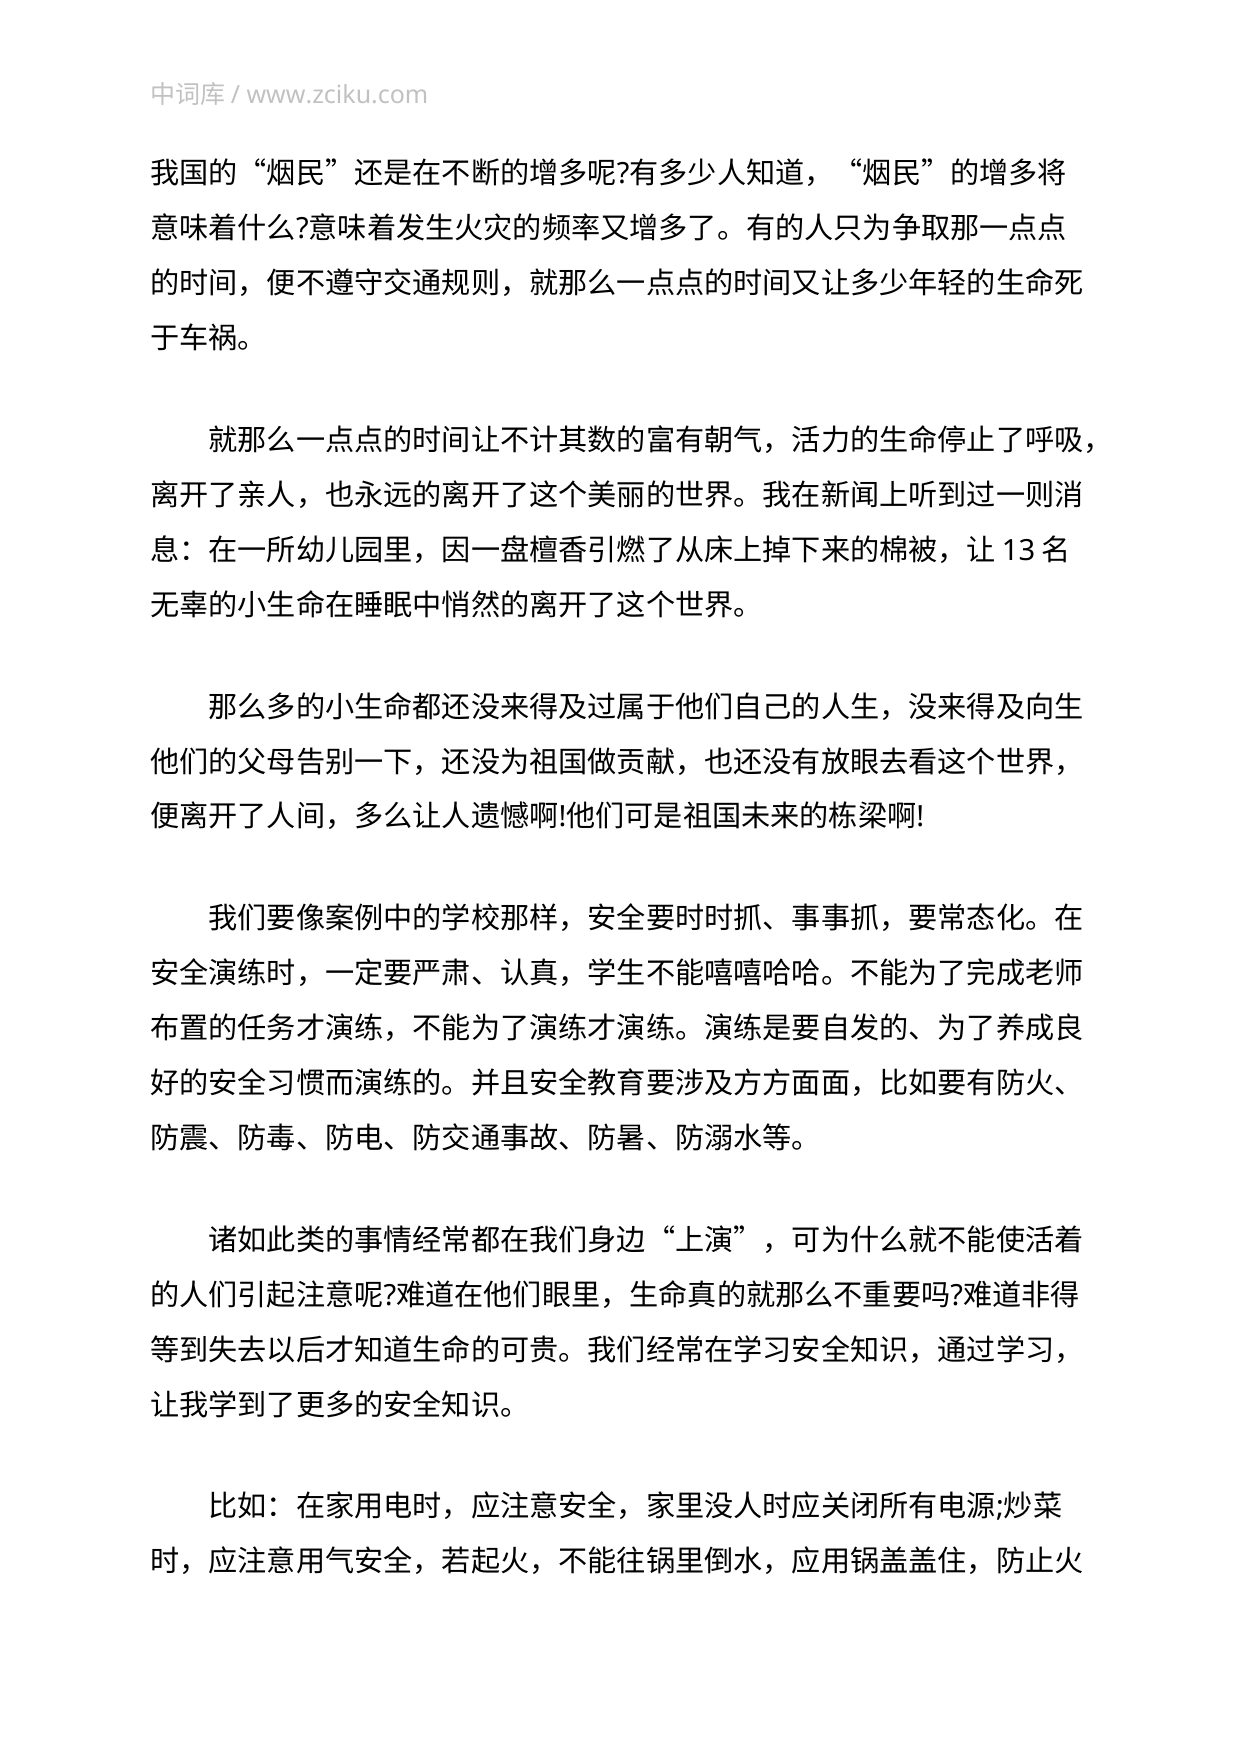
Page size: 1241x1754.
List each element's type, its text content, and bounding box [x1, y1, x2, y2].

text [150, 1483, 1090, 1580]
text 诸如此类的事情经常都在我们身边“上演”，可为什么就不能使活着的人们引起注意呢?难道在他们眼里，生命真的就那么不重要吗?难道非得等到失去以后才知道生命的可贵。我们经常在学习安全知识，通过学习，让我学到了更多的安全知识。 [150, 1216, 1090, 1423]
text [150, 150, 1090, 357]
text 那么多的小生命都还没来得及过属于他们自己的人生，没来得及向生他们的父母告别一下，还没为祖国做贡献，也还没有放眼去看这个世界，便离开了人间，多么让人遗憾啊!他们可是祖国未来的栋梁啊! [150, 683, 1090, 835]
text 我们要像案例中的学校那样，安全要时时抓、事事抓，要常态化。在安全演练时，一定要严肃、认真，学生不能嘻嘻哈哈。不能为了完成老师布置的任务才演练，不能为了演练才演练。演练是要自发的、为了养成良好的安全习惯而演练的。并且安全教育要涉及方方面面，比如要有防火、防震、防毒、防电、防交通事故、防暑、防溺水等。 [150, 895, 1090, 1157]
text 就那么一点点的时间让不计其数的富有朝气，活力的生命停止了呼吸，离开了亲人，也永远的离开了这个美丽的世界。我在新闻上听到过一则消息：在一所幼儿园里，因一盘檀香引燃了从床上掉下来的棉被，让13名无辜的小生命在睡眠中悄然的离开了这个世界。 [150, 417, 1090, 624]
